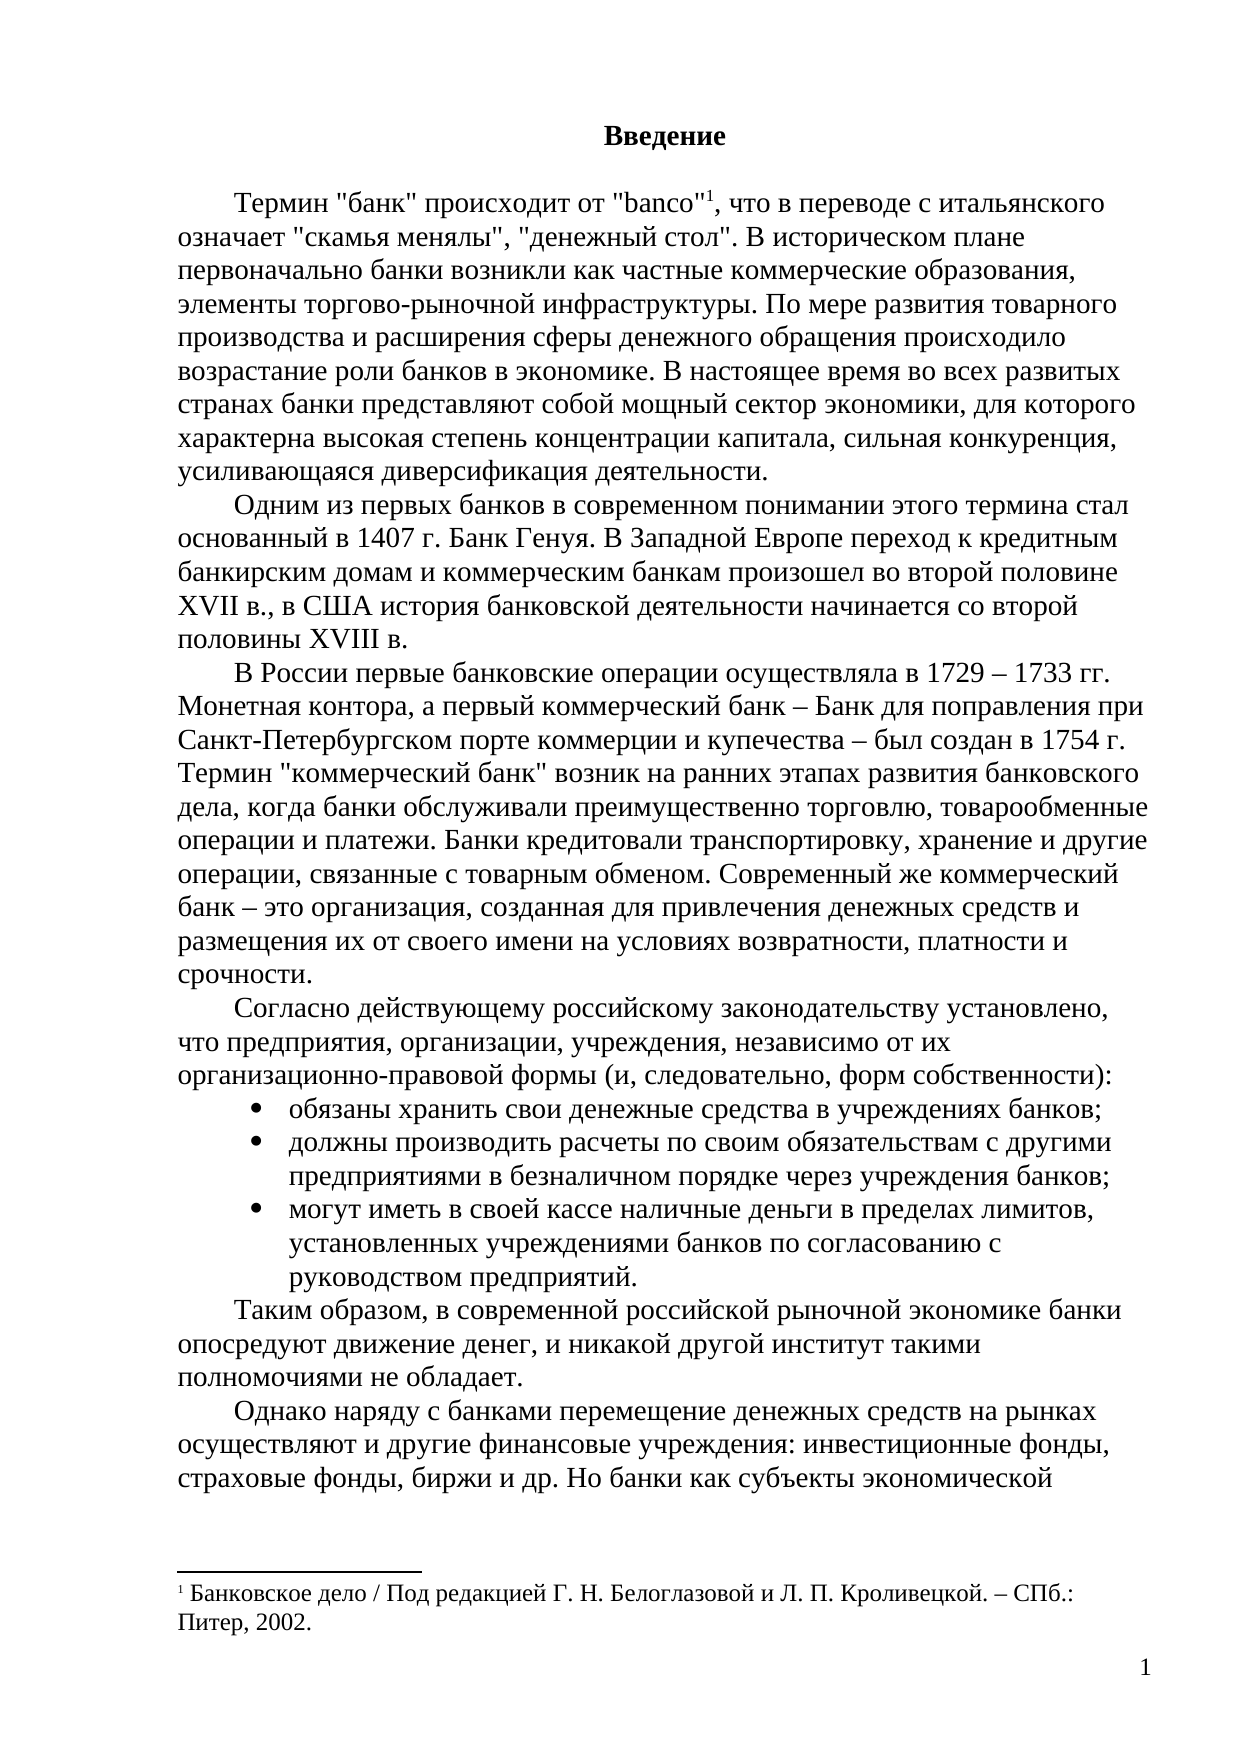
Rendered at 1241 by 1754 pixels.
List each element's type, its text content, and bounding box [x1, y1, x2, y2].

list должны производить расчеты по своим обязательствам с другими предприятиями в безналичном порядке через учреждения банков; [251, 1124, 1152, 1192]
text Одним из первых банков в современном понимании этого термина стал основанный в 1407 г. Банк Генуя. В Западной Европе переход к кредитным банкирским домам и коммерческим банкам произошел во второй половине XVII в., в США история банковской деятельности начинается со второй половины XVIII в. [177, 487, 1152, 655]
text Таким образом, в современной российской рыночной экономике банки опосредуют движение денег, и никакой другой институт такими полномочиями не обладает. [177, 1292, 1152, 1393]
list могут иметь в своей кассе наличные деньги в пределах лимитов, установленных учреждениями банков по согласованию с руководством предприятий. [251, 1192, 1152, 1292]
text Термин "банк" происходит от "banco", что в переводе с итальянского означает "скамья менялы", "денежный стол". В историческом плане первоначально банки возникли как частные коммерческие образования, элементы торгово-рыночной инфраструктуры. По мере развития товарного производства и расширения сферы денежного обращения происходило возрастание роли банков в экономике. В настоящее время во всех развитых странах банки представляют собой мощный сектор экономики, для которого характерна высокая степень концентрации капитала, сильная конкуренция, усиливающаяся диверсификация деятельности. [177, 185, 1152, 487]
text В России первые банковские операции осуществляла в 1729 – 1733 гг. Монетная контора, а первый коммерческий банк – Банк для поправления при Санкт-Петербургском порте коммерции и купечества – был создан в 1754 г. Термин "коммерческий банк" возник на ранних этапах развития банковского дела, когда банки обслуживали преимущественно торговлю, товарообменные операции и платежи. Банки кредитовали транспортировку, хранение и другие операции, связанные с товарным обменом. Современный же коммерческий банк – это организация, созданная для привлечения денежных средств и размещения их от своего имени на условиях возвратности, платности и срочности. [177, 655, 1152, 990]
text Введение [177, 118, 1152, 152]
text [177, 1393, 1152, 1494]
text Согласно действующему российскому законодательству установлено, что предприятия, организации, учреждения, независимо от их организационно-правовой формы (и, следовательно, форм собственности): [177, 990, 1152, 1091]
list обязаны хранить свои денежные средства в учреждениях банков; [251, 1091, 1152, 1124]
